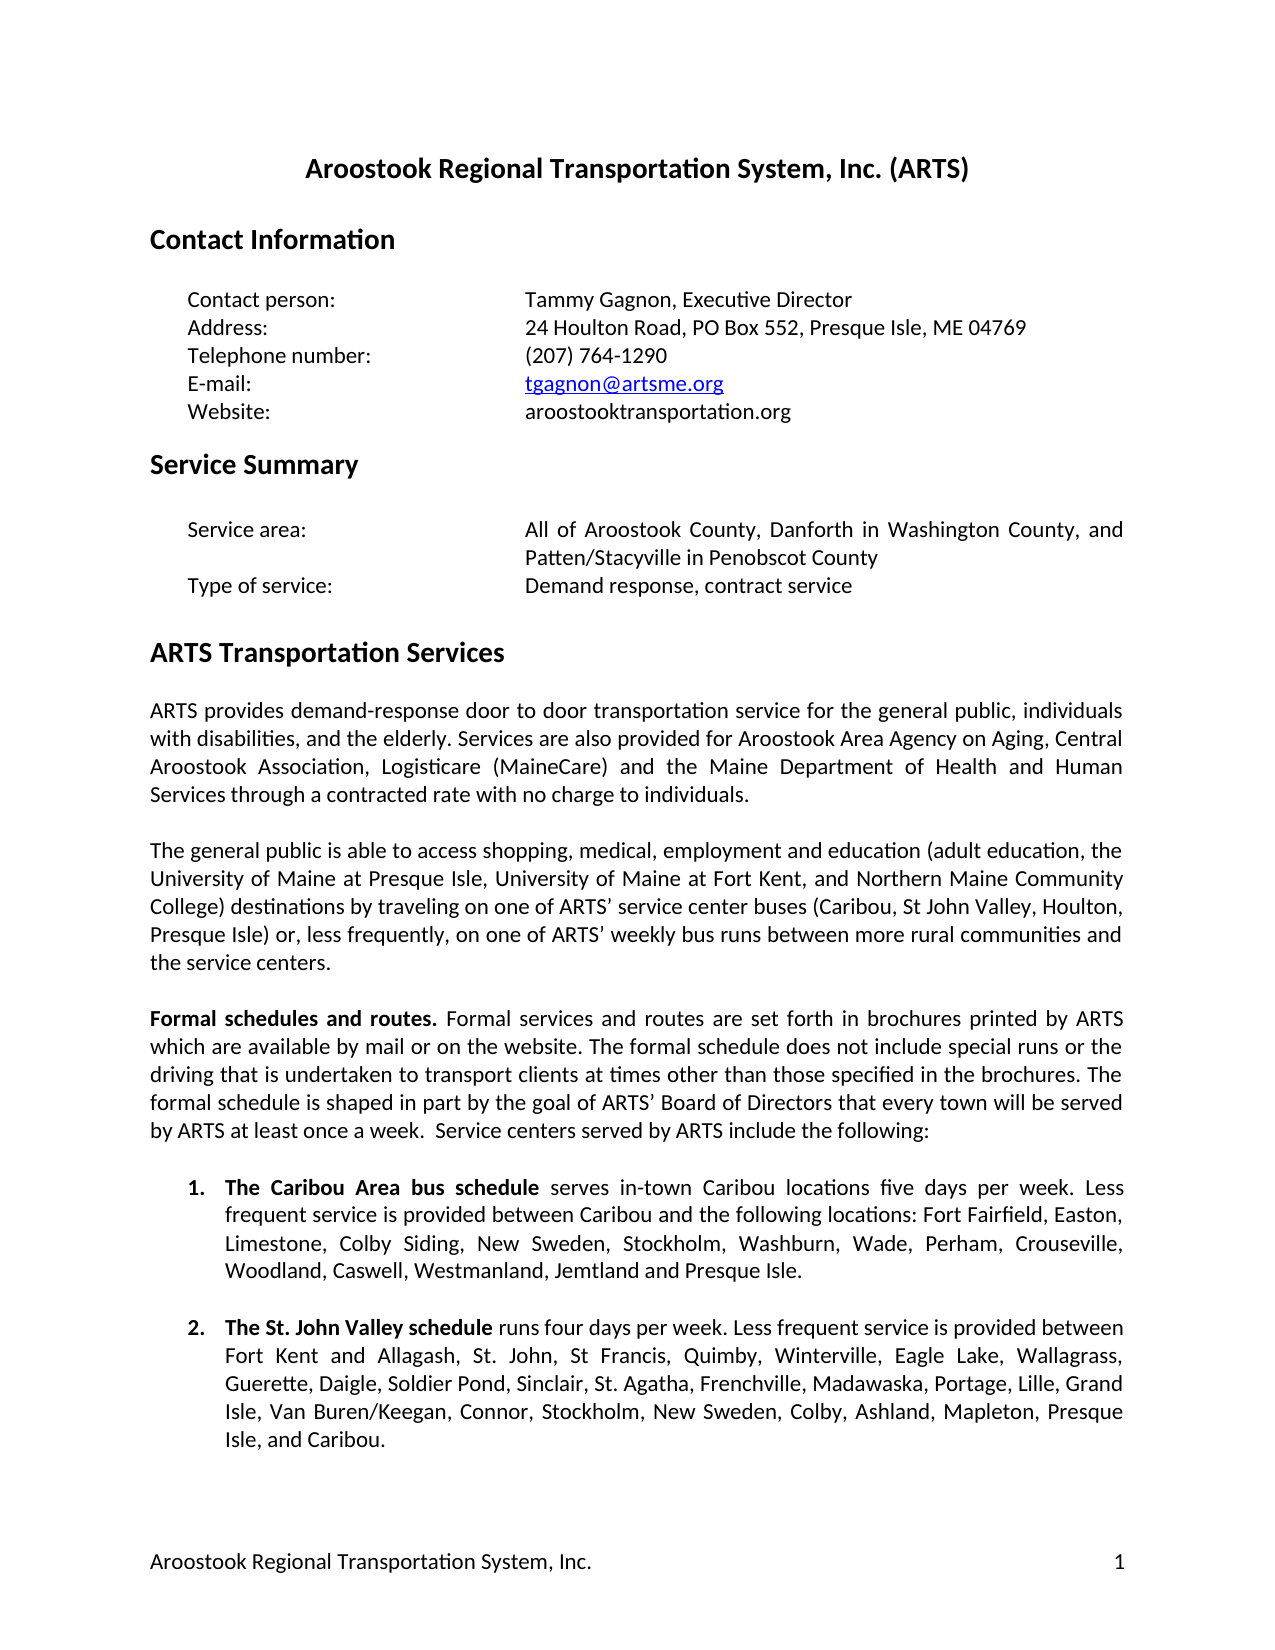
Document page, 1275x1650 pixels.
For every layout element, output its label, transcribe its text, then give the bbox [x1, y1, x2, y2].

text Address: 24 Houlton Road, PO Box 552, Presque Isle, ME 04769 [187, 313, 1125, 341]
text Contact Information [150, 221, 1125, 257]
subtitle Service Summary [150, 446, 1125, 481]
text Contact person: Tammy Gagnon, Executive Director [187, 285, 1125, 313]
text Telephone number: (207) 764-1290 [187, 341, 1125, 369]
list The Caribou Area bus schedule serves in-town Caribou locations five days per week. Less frequent service is provided between Caribou and the following locations: Fort Fairfield, Easton, Limestone, Colby Siding, New Sweden, Stockholm, Washburn, Wade, Perham, Crouseville, Woodland, Caswell, Westmanland, Jemtland and Presque Isle. [187, 1173, 1125, 1285]
text Formal schedules and routes. Formal services and routes are set forth in brochures printed by ARTS which are available by mail or on the website. The formal schedule does not include special runs or the driving that is undertaken to transport clients at times other than those specified in the brochures. The formal schedule is shaped in part by the goal of ARTS’ Board of Directors that every town will be served by ARTS at least once a week. Service centers served by ARTS include the following: [150, 1004, 1125, 1144]
text The general public is able to access shopping, medical, employment and education (adult education, the University of Maine at Presque Isle, University of Maine at Fort Kent, and Northern Maine Community College) destinations by traveling on one of ARTS’ service center buses (Caribou, St John Valley, Houlton, Presque Isle) or, less frequently, on one of ARTS’ weekly bus runs between more rural communities and the service centers. [150, 836, 1125, 976]
text Service area: All of Aroostook County, Danforth in Washington County, and Patten/Stacyville in Penobscot County [187, 515, 1125, 571]
text Aroostook Regional Transportation System, Inc. (ARTS) [150, 150, 1125, 186]
text ARTS provides demand-response door to door transportation service for the general public, individuals with disabilities, and the elderly. Services are also provided for Aroostook Area Agency on Aging, Central Aroostook Association, Logisticare (MaineCare) and the Maine Department of Health and Human Services through a contracted rate with no charge to individuals. [150, 696, 1125, 808]
list The St. John Valley schedule runs four days per week. Less frequent service is provided between Fort Kent and Allagash, St. John, St Francis, Quimby, Winterville, Eagle Lake, Wallagrass, Guerette, Daigle, Soldier Pond, Sinclair, St. Agatha, Frenchville, Madawaska, Portage, Lille, Grand Isle, Van Buren/Keegan, Connor, Stockholm, New Sweden, Colby, Ashland, Mapleton, Presque Isle, and Caribou. [187, 1313, 1125, 1453]
text ARTS Transportation Services [150, 634, 1125, 670]
text E-mail: tgagnon@artsme.org [187, 369, 1125, 397]
text Type of service: Demand response, contract service [0, 571, 1125, 599]
text Website: aroostooktransportation.org [187, 397, 1125, 425]
